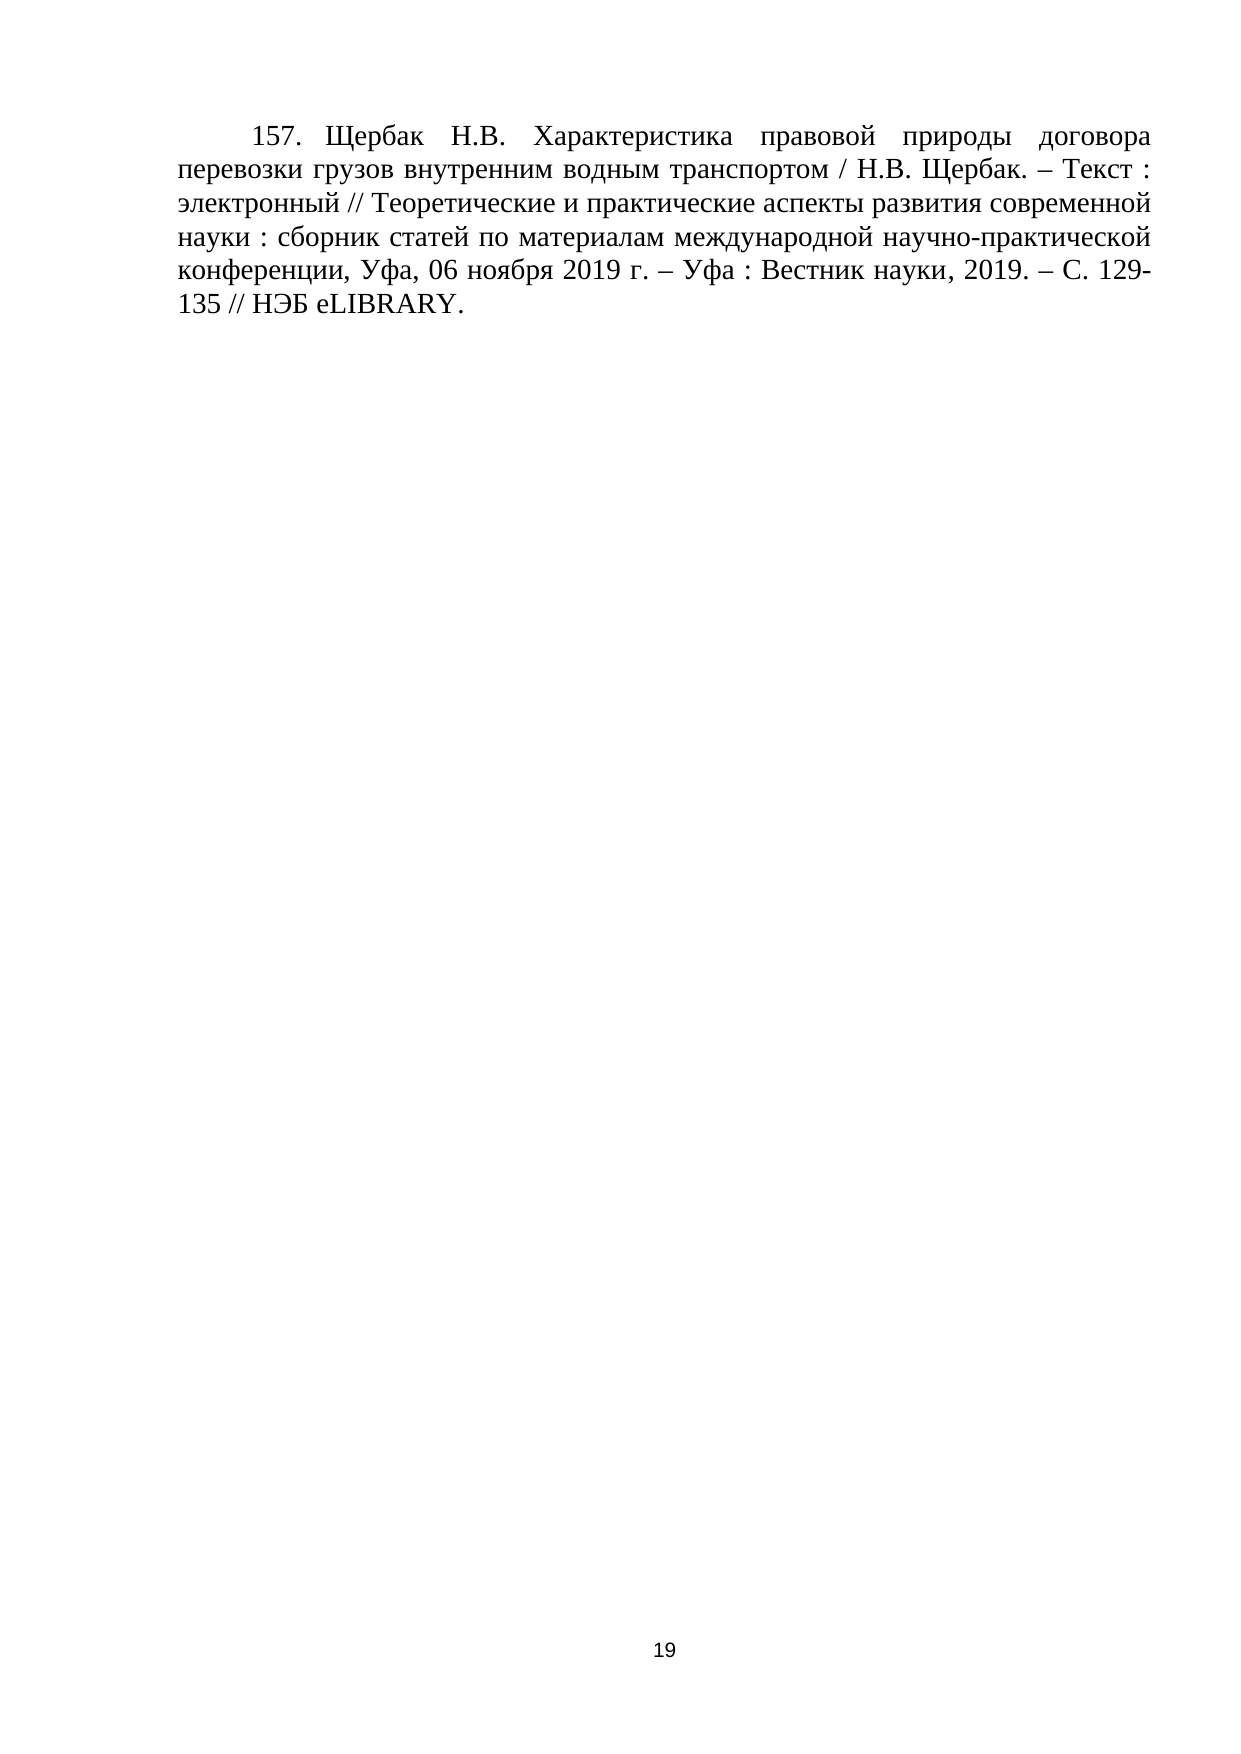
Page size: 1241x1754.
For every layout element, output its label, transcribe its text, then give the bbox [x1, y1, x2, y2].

list Щербак Н.В. Характеристика правовой природы договора перевозки грузов внутренним водным транспортом / Н.В. Щербак. – Текст : электронный // Теоретические и практические аспекты развития современной науки : сборник статей по материалам международной научно-практической конференции, Уфа, 06 ноября 2019 г. – Уфа : Вестник науки, 2019. – С. 129-135 // НЭБ eLIBRARY. [177, 118, 1152, 319]
